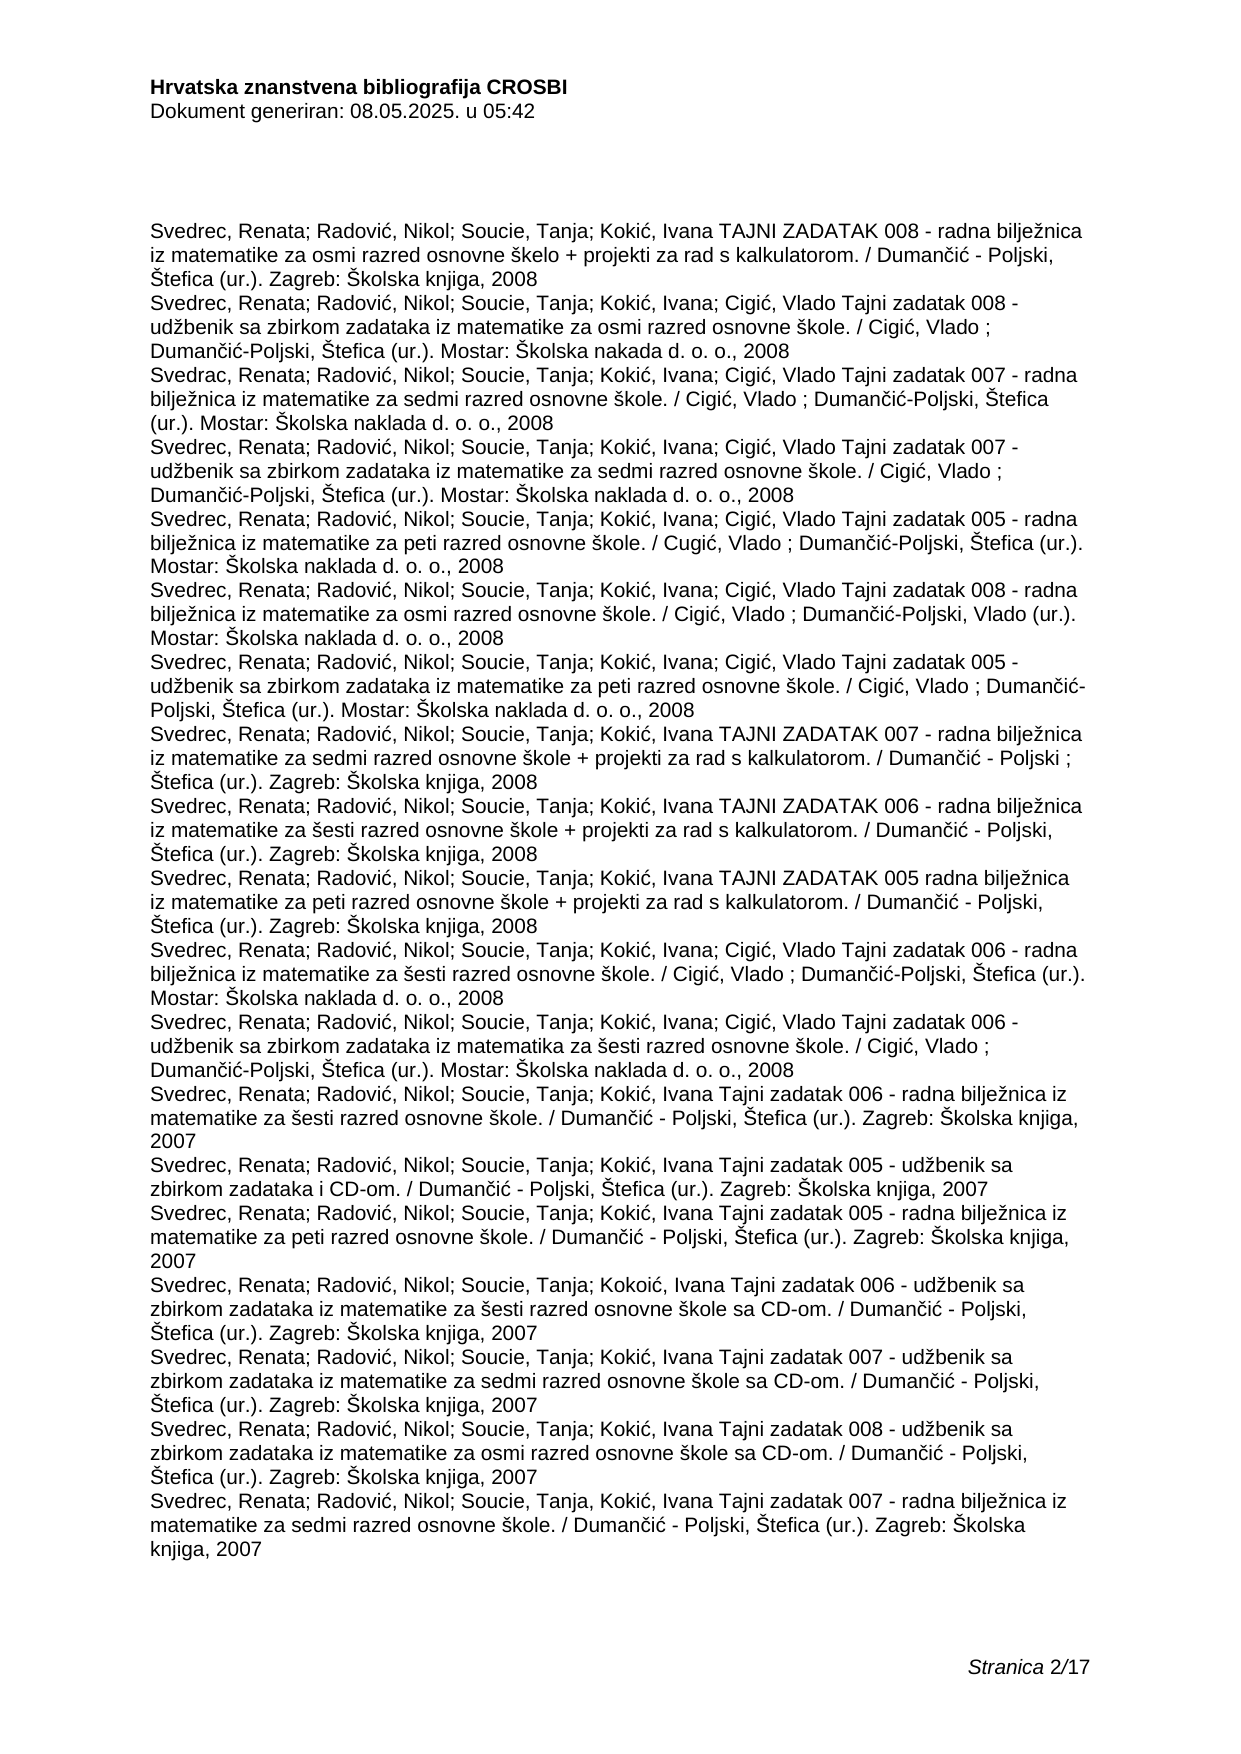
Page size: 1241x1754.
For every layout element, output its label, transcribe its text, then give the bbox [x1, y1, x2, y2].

text Svedrec, Renata; Radović, Nikol; Soucie, Tanja; Kokić, Ivana; Cigić, Vlado [150, 938, 1090, 1009]
text Svedrec, Renata; Radović, Nikol; Soucie, Tanja; Kokić, Ivana [150, 722, 1090, 794]
text Svedrec, Renata; Radović, Nikol; Soucie, Tanja; Kokić, Ivana; Cigić, Vlado [150, 650, 1090, 722]
text Svedrec, Renata; Radović, Nikol; Soucie, Tanja, Kokić, Ivana [150, 1489, 1090, 1561]
text Svedrac, Renata; Radović, Nikol; Soucie, Tanja; Kokić, Ivana; Cigić, Vlado [150, 363, 1090, 434]
text Svedrec, Renata; Radović, Nikol; Soucie, Tanja; Kokić, Ivana [150, 219, 1090, 291]
text Svedrec, Renata; Radović, Nikol; Soucie, Tanja; Kokić, Ivana; Cigić, Vlado [150, 578, 1090, 650]
text Svedrec, Renata; Radović, Nikol; Soucie, Tanja; Kokić, Ivana [150, 866, 1090, 938]
text Svedrec, Renata; Radović, Nikol; Soucie, Tanja; Kokić, Ivana; Cigić, Vlado [150, 506, 1090, 578]
text Svedrec, Renata; Radović, Nikol; Soucie, Tanja; Kokić, Ivana; Cigić, Vlado [150, 291, 1090, 363]
text Svedrec, Renata; Radović, Nikol; Soucie, Tanja; Kokić, Ivana [150, 1081, 1090, 1153]
text Svedrec, Renata; Radović, Nikol; Soucie, Tanja; Kokić, Ivana [150, 1153, 1090, 1201]
text Svedrec, Renata; Radović, Nikol; Soucie, Tanja; Kokić, Ivana; Cigić, Vlado [150, 1009, 1090, 1081]
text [150, 1417, 1090, 1489]
text Svedrec, Renata; Radović, Nikol; Soucie, Tanja; Kokoić, Ivana [150, 1273, 1090, 1345]
text Svedrec, Renata; Radović, Nikol; Soucie, Tanja; Kokić, Ivana [150, 794, 1090, 866]
text Svedrec, Renata; Radović, Nikol; Soucie, Tanja; Kokić, Ivana [150, 1201, 1090, 1273]
text Svedrec, Renata; Radović, Nikol; Soucie, Tanja; Kokić, Ivana; Cigić, Vlado [150, 434, 1090, 506]
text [150, 1345, 1090, 1417]
